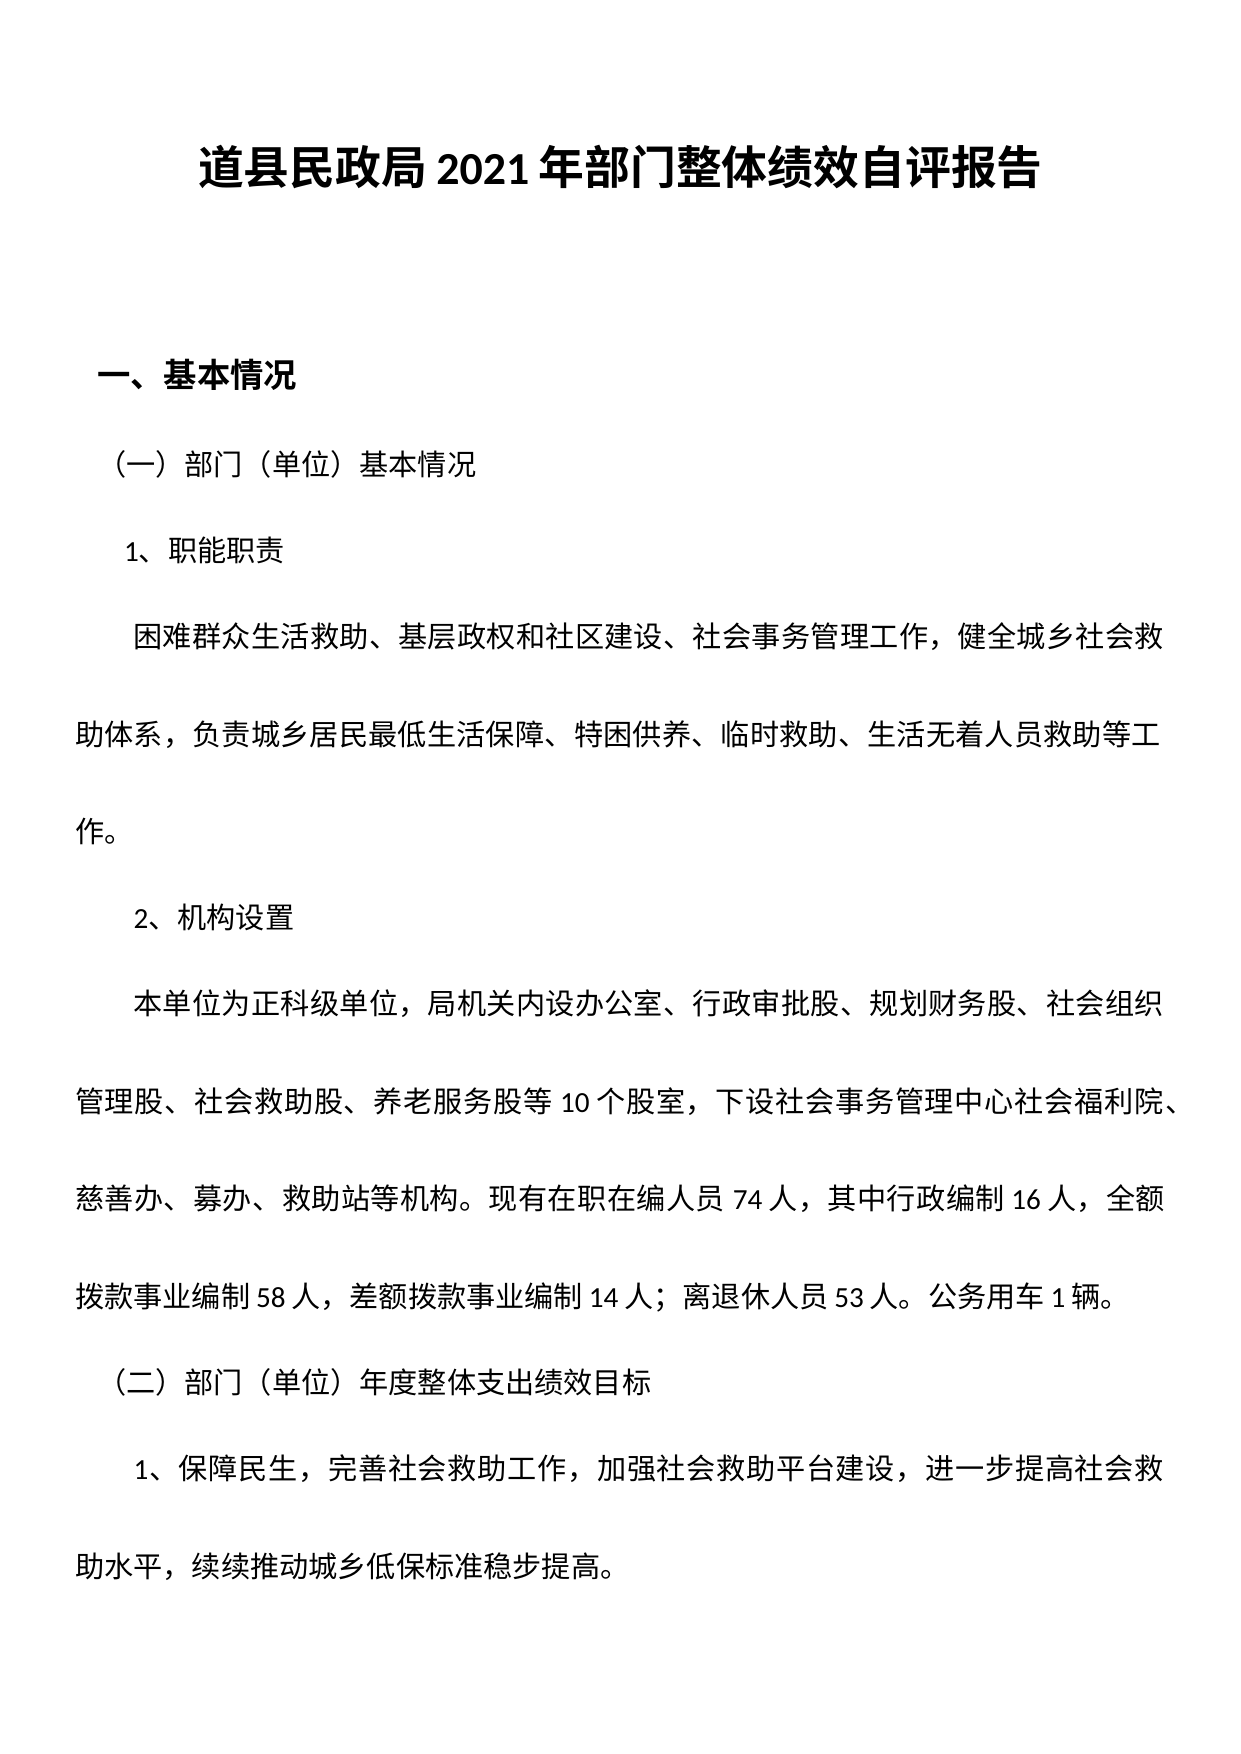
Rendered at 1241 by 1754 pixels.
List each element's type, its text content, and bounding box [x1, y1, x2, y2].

subtitle 道县民政局2021年部门整体绩效自评报告 [75, 116, 1165, 214]
list 部门（单位）基本情况 [97, 430, 1165, 495]
list 基本情况 [97, 341, 1165, 406]
text 1、职能职责 [75, 516, 1165, 581]
text 2、机构设置 [75, 883, 1165, 948]
text 1、保障民生，完善社会救助工作，加强社会救助平台建设，进一步提高社会救助水平，续续推动城乡低保标准稳步提高。 [75, 1434, 1165, 1597]
text 本单位为正科级单位，局机关内设办公室、行政审批股、规划财务股、社会组织管理股、社会救助股、养老服务股等10个股室，下设社会事务管理中心社会福利院、慈善办、募办、救助站等机构。现有在职在编人员74人，其中行政编制16人，全额拨款事业编制58人，差额拨款事业编制14人；离退休人员53人。公务用车1辆。 [75, 969, 1165, 1327]
text 困难群众生活救助、基层政权和社区建设、社会事务管理工作，健全城乡社会救助体系，负责城乡居民最低生活保障、特困供养、临时救助、生活无着人员救助等工作。 [75, 602, 1165, 862]
list 部门（单位）年度整体支出绩效目标 [97, 1348, 1165, 1413]
